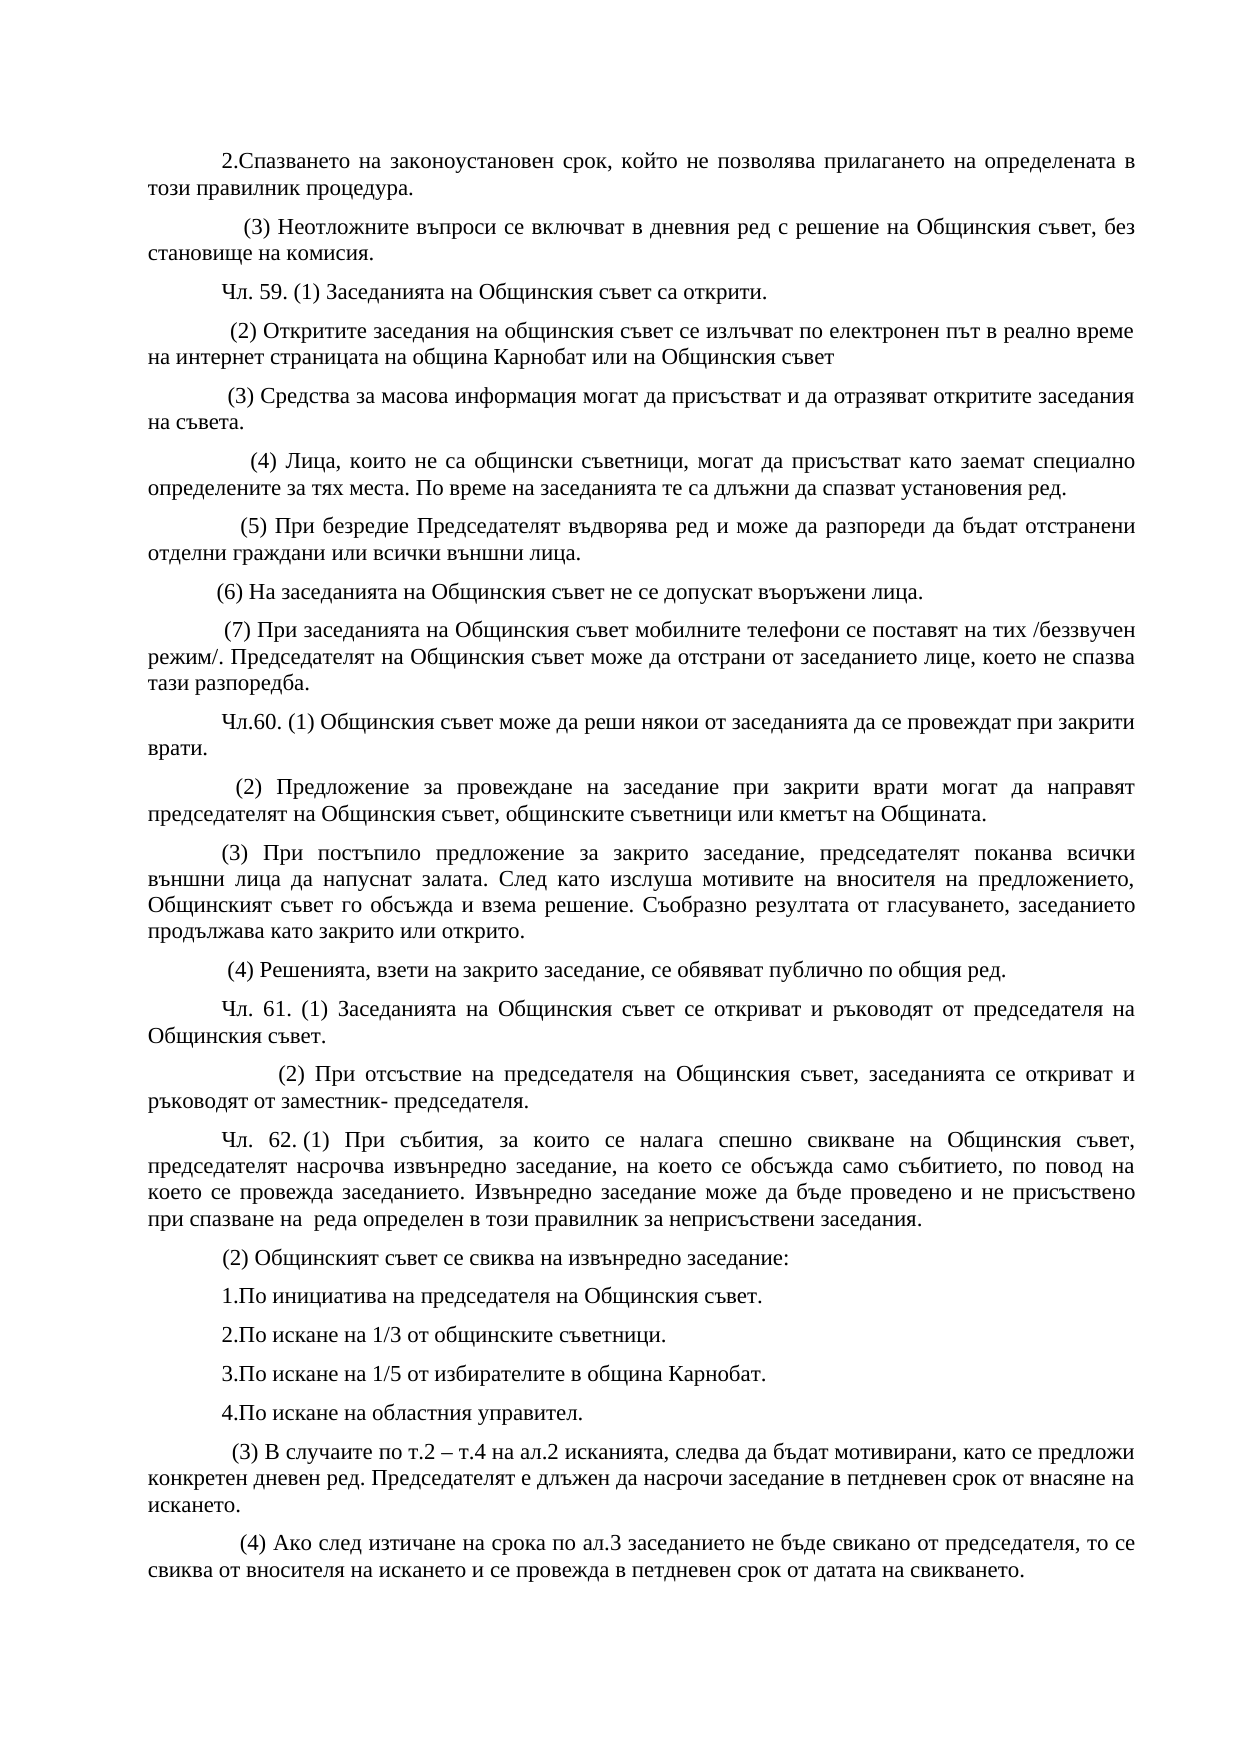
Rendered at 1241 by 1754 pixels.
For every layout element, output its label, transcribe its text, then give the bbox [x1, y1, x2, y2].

text Чл. 59. (1) Заседанията на Общинския съвет са открити. [148, 278, 1137, 304]
text (2) При отсъствие на председателя на Общинския съвет, заседанията се откриват и ръководят от заместник- председателя. [148, 1061, 1137, 1113]
text 4.По искане на областния управител. [148, 1399, 1137, 1425]
text (3) Средства за масова информация могат да присъстват и да отразяват откритите заседания на съвета. [148, 382, 1137, 435]
text (4) Ако след изтичане на срока по ал.3 заседанието не бъде свикано от председателя, то се свиква от вносителя на искането и се провежда в петдневен срок от датата на свикването. [148, 1529, 1137, 1582]
text (5) При безредие Председателят въдворява ред и може да разпореди да бъдат отстранени отделни граждани или всички външни лица. [148, 512, 1137, 565]
text Чл.60. (1) Общинския съвет може да реши някои от заседанията да се провеждат при закрити врати. [148, 708, 1137, 761]
text (2) Общинският съвет се свиква на извънредно заседание: [148, 1244, 1137, 1270]
text (2) Откритите заседания на общинския съвет се излъчват по електронен път в реално време на интернет страницата на община Карнобат или на Общинския съвет [148, 317, 1137, 369]
text (3) В случаите по т.2 – т.4 на ал.2 исканията, следва да бъдат мотивирани, като се предложи конкретен дневен ред. Председателят е длъжен да насрочи заседание в петдневен срок от внасяне на искането. [148, 1438, 1137, 1517]
text (3) Неотложните въпроси се включват в дневния ред с решение на Общинския съвет, без становище на комисия. [148, 213, 1137, 266]
text (2) Предложение за провеждане на заседание при закрити врати могат да направят председателят на Общинския съвет, общинските съветници или кметът на Общината. [148, 773, 1137, 826]
text (7) При заседанията на Общинския съвет мобилните телефони се поставят на тих /беззвучен режим/. Председателят на Общинския съвет може да отстрани от заседанието лице, което не спазва тази разпоредба. [148, 617, 1137, 696]
text 3.По искане на 1/5 от избирателите в община Карнобат. [148, 1360, 1137, 1387]
text (6) На заседанията на Общинския съвет не се допускат въоръжени лица. [148, 578, 1137, 604]
text 2.Спазването на законоустановен срок, който не позволява прилагането на определената в този правилник процедура. [148, 148, 1137, 200]
text (4) Решенията, взети на закрито заседание, се обявяват публично по общия ред. [148, 956, 1137, 983]
text Чл. 62. (1) При събития, за които се налага спешно свикване на Общинския съвет, председателят насрочва извънредно заседание, на което се обсъжда само събитието, по повод на което се провежда заседанието. Извънредно заседание може да бъде проведено и не присъствено при спазване на реда определен в този правилник за неприсъствени заседания. [148, 1126, 1137, 1231]
text (3) При постъпило предложение за закрито заседание, председателят поканва всички външни лица да напуснат залата. След като изслуша мотивите на вносителя на предложението, Общинският съвет го обсъжда и взема решение. Съобразно резултата от гласуването, заседанието продължава като закрито или открито. [148, 838, 1137, 944]
text Чл. 61. (1) Заседанията на Общинския съвет се откриват и ръководят от председателя на Общинския съвет. [148, 995, 1137, 1048]
text 2.По искане на 1/3 от общинските съветници. [148, 1321, 1137, 1348]
text (4) Лица, които не са общински съветници, могат да присъстват като заемат специално определените за тях места. По време на заседанията те са длъжни да спазват установения ред. [148, 447, 1137, 500]
text 1.По инициатива на председателя на Общинския съвет. [148, 1282, 1137, 1309]
